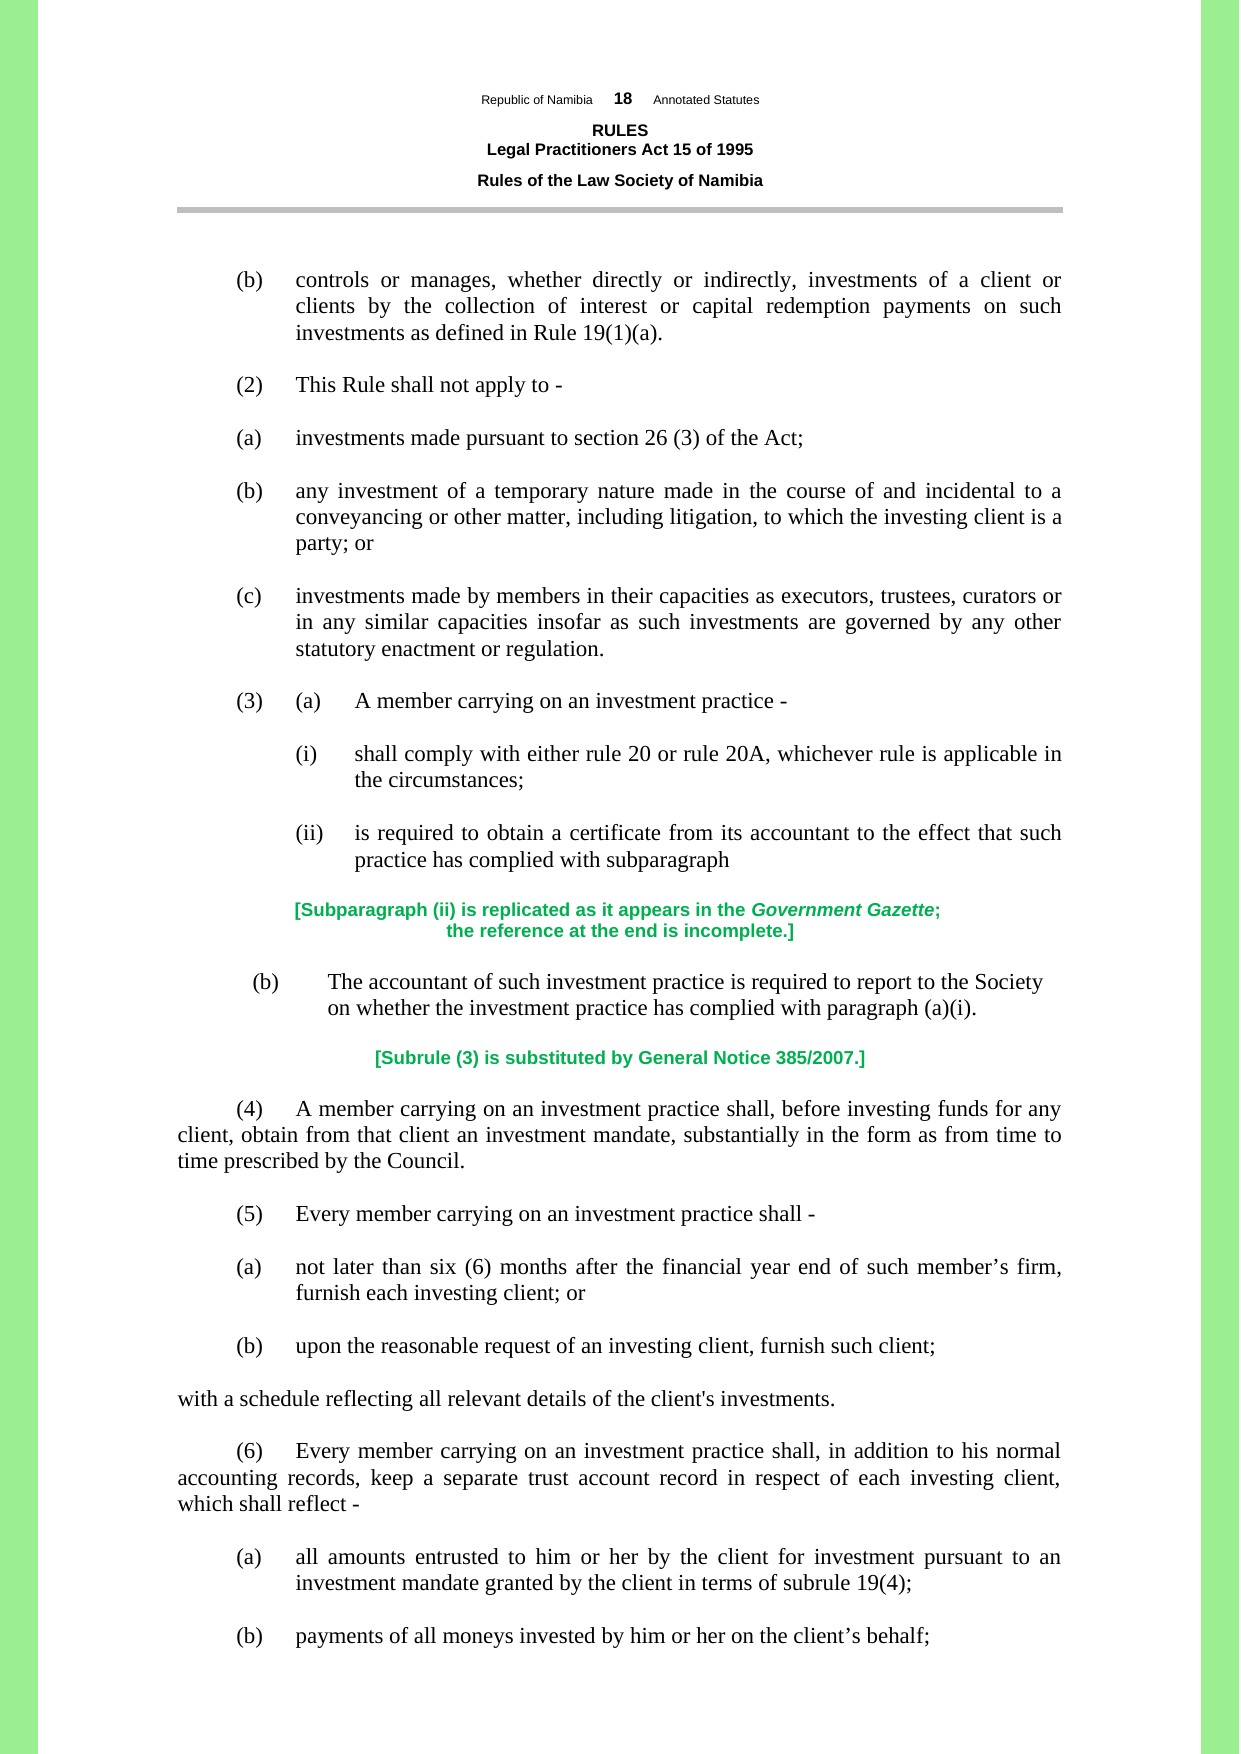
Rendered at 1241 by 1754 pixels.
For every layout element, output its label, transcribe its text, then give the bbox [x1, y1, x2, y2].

text (ii) is required to obtain a certificate from its accountant to the effect that such practice has complied with subparagraph [295, 819, 1063, 872]
text [Subparagraph (ii) is replicated as it appears in the Government Gazette; the reference at the end is incomplete.] [177, 898, 1063, 941]
text (6) Every member carrying on an investment practice shall, in addition to his normal accounting records, keep a separate trust account record in respect of each investing client, which shall reflect - [177, 1437, 1063, 1516]
text (c) investments made by members in their capacities as executors, trustees, curators or in any similar capacities insofar as such investments are governed by any other statutory enactment or regulation. [236, 582, 1063, 661]
text (4) A member carrying on an investment practice shall, before investing funds for any client, obtain from that client an investment mandate, substantially in the form as from time to time prescribed by the Council. [177, 1095, 1063, 1174]
text (b) controls or manages, whether directly or indirectly, investments of a client or clients by the collection of interest or capital redemption payments on such investments as defined in Rule 19(1)(a). [236, 266, 1063, 345]
text (3) (a) A member carrying on an investment practice - [177, 687, 1063, 714]
text (2) This Rule shall not apply to - [177, 371, 1063, 398]
text with a schedule reflecting all relevant details of the client's investments. [177, 1385, 1063, 1411]
text (b) The accountant of such investment practice is required to report to the Society on whether the investment practice has complied with paragraph (a)(i). [252, 968, 1063, 1021]
text [Subrule (3) is substituted by General Notice 385/2007.] [177, 1047, 1063, 1068]
text (a) investments made pursuant to section 26 (3) of the Act; [236, 424, 1063, 450]
text (a) all amounts entrusted to him or her by the client for investment pursuant to an investment mandate granted by the client in terms of subrule 19(4); [236, 1543, 1063, 1596]
text (b) any investment of a temporary nature made in the course of and incidental to a conveyancing or other matter, including litigation, to which the investing client is a party; or [236, 477, 1063, 556]
text (a) not later than six (6) months after the financial year end of such member’s firm, furnish each investing client; or [236, 1253, 1063, 1306]
text (i) shall comply with either rule 20 or rule 20A, whichever rule is applicable in the circumstances; [295, 740, 1063, 793]
text (b) payments of all moneys invested by him or her on the client’s behalf; [236, 1622, 1063, 1648]
text (b) upon the reasonable request of an investing client, furnish such client; [236, 1332, 1063, 1358]
text (5) Every member carrying on an investment practice shall - [177, 1200, 1063, 1227]
